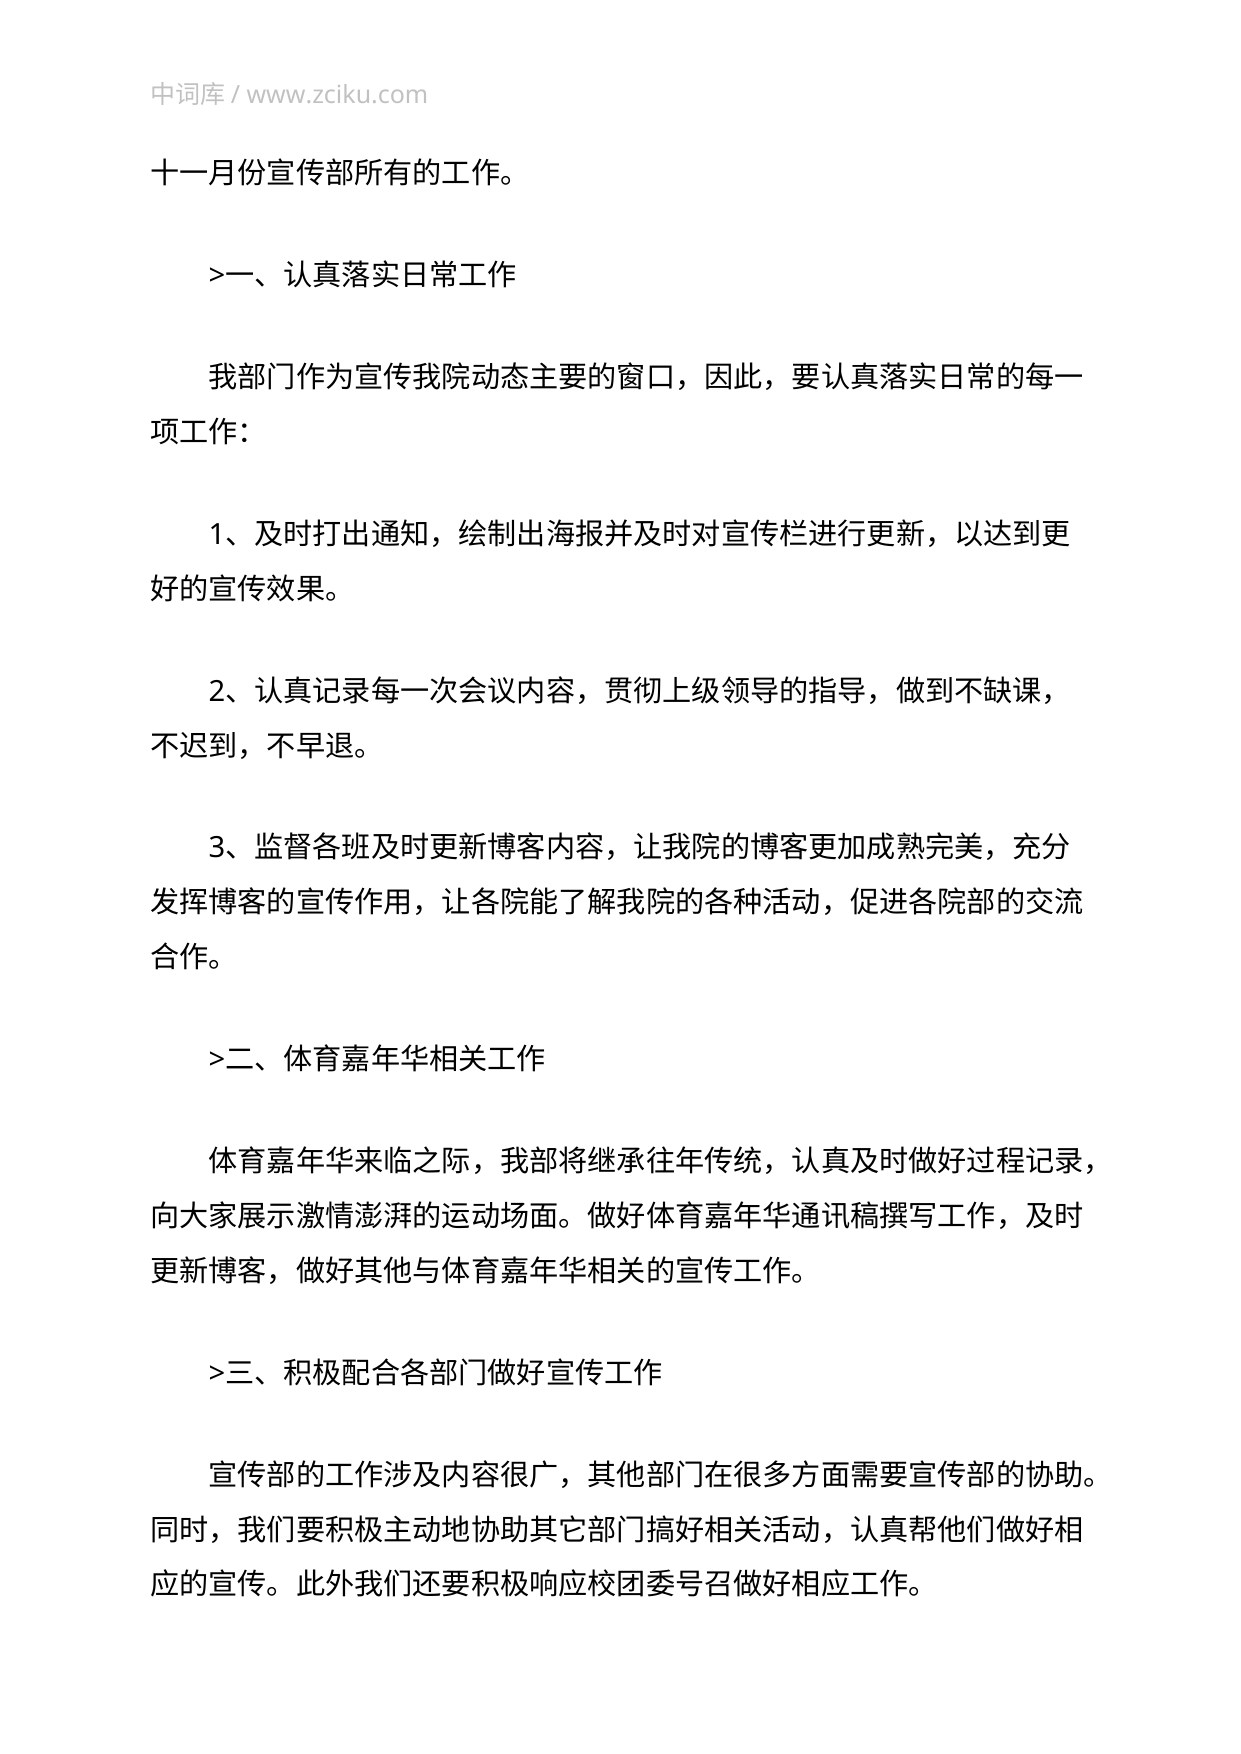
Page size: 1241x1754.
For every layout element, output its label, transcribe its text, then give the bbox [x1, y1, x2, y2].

text >二、体育嘉年华相关工作 [150, 1036, 1090, 1078]
text 宣传部的工作涉及内容很广，其他部门在很多方面需要宣传部的协助。同时，我们要积极主动地协助其它部门搞好相关活动，认真帮他们做好相应的宣传。此外我们还要积极响应校团委号召做好相应工作。 [150, 1451, 1090, 1603]
text 1、及时打出通知，绘制出海报并及时对宣传栏进行更新，以达到更好的宣传效果。 [150, 510, 1090, 608]
text 我部门作为宣传我院动态主要的窗口，因此，要认真落实日常的每一项工作： [150, 354, 1090, 451]
text 3、监督各班及时更新博客内容，让我院的博客更加成熟完美，充分发挥博客的宣传作用，让各院能了解我院的各种活动，促进各院部的交流合作。 [150, 824, 1090, 976]
text >一、认真落实日常工作 [150, 252, 1090, 294]
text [150, 150, 1090, 192]
text 2、认真记录每一次会议内容，贯彻上级领导的指导，做到不缺课，不迟到，不早退。 [150, 667, 1090, 764]
text 体育嘉年华来临之际，我部将继承往年传统，认真及时做好过程记录，向大家展示激情澎湃的运动场面。做好体育嘉年华通讯稿撰写工作，及时更新博客，做好其他与体育嘉年华相关的宣传工作。 [150, 1138, 1090, 1290]
text >三、积极配合各部门做好宣传工作 [150, 1349, 1090, 1392]
